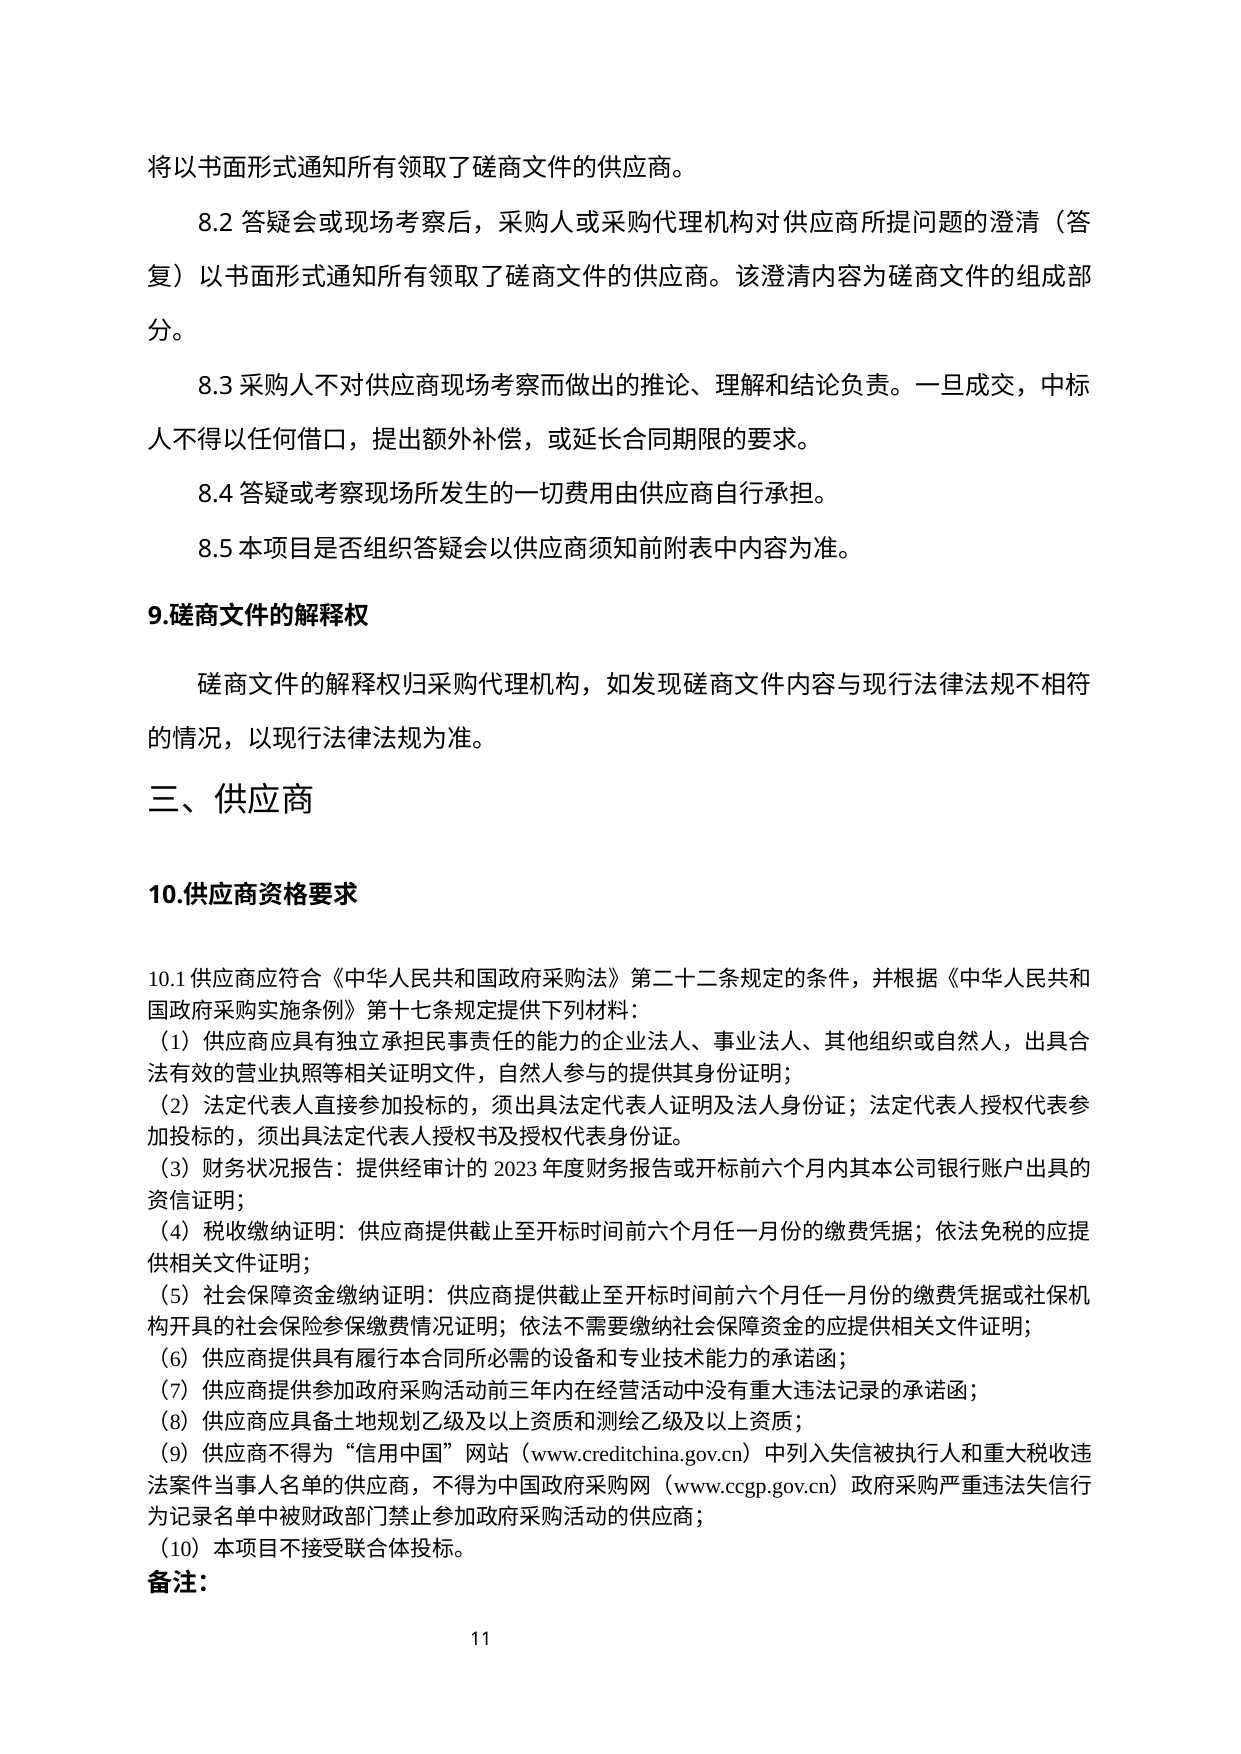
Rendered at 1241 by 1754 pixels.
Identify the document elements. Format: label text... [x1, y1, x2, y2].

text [148, 148, 1092, 184]
text 8.5本项目是否组织答疑会以供应商须知前附表中内容为准。 [148, 528, 1092, 564]
subtitle 10.供应商资格要求 [148, 874, 1092, 911]
list 备注： [148, 1563, 1092, 1599]
text 8.3 采购人不对供应商现场考察而做出的推论、理解和结论负责。一旦成交，中标人不得以任何借口，提出额外补偿，或延长合同期限的要求。 [148, 365, 1092, 456]
subtitle 三、供应商 [148, 773, 1092, 821]
subtitle 9.磋商文件的解释权 [148, 595, 1092, 631]
text 10.1供应商应符合《中华人民共和国政府采购法》第二十二条规定的条件，并根据《中华人民共和国政府采购实施条例》第十七条规定提供下列材料： [148, 961, 1092, 1024]
text 8.2 答疑会或现场考察后，采购人或采购代理机构对供应商所提问题的澄清（答复）以书面形式通知所有领取了磋商文件的供应商。该澄清内容为磋商文件的组成部分。 [148, 202, 1092, 347]
text 磋商文件的解释权归采购代理机构，如发现磋商文件内容与现行法律法规不相符的情况，以现行法律法规为准。 [148, 664, 1092, 755]
text （1）供应商应具有独立承担民事责任的能力的企业法人、事业法人、其他组织或自然人，出具合法有效的营业执照等相关证明文件，自然人参与的提供其身份证明； （2）法定代表人直接参加投标的，须出具法定代表人证明及法人身份证；法定代表人授权代表参加投标的，须出具法定代表人授权书及授权代表身份证。 （3）财务状况报告：提供经审计的2023年度财务报告或开标前六个月内其本公司银行账户出具的资信证明； （4）税收缴纳证明：供应商提供截止至开标时间前六个月任一月份的缴费凭据；依法免税的应提供相关文件证明； （5）社会保障资金缴纳证明：供应商提供截止至开标时间前六个月任一月份的缴费凭据或社保机构开具的社会保险参保缴费情况证明；依法不需要缴纳社会保障资金的应提供相关文件证明； （6）供应商提供具有履行本合同所必需的设备和专业技术能力的承诺函； （7）供应商提供参加政府采购活动前三年内在经营活动中没有重大违法记录的承诺函； （8）供应商应具备土地规划乙级及以上资质和测绘乙级及以上资质； （9）供应商不得为“信用中国”网站（www.creditchina.gov.cn）中列入失信被执行人和重大税收违法案件当事人名单的供应商，不得为中国政府采购网（www.ccgp.gov.cn）政府采购严重违法失信行为记录名单中被财政部门禁止参加政府采购活动的供应商； （10）本项目不接受联合体投标。 [148, 1024, 1092, 1563]
text 8.4 答疑或考察现场所发生的一切费用由供应商自行承担。 [148, 474, 1092, 510]
